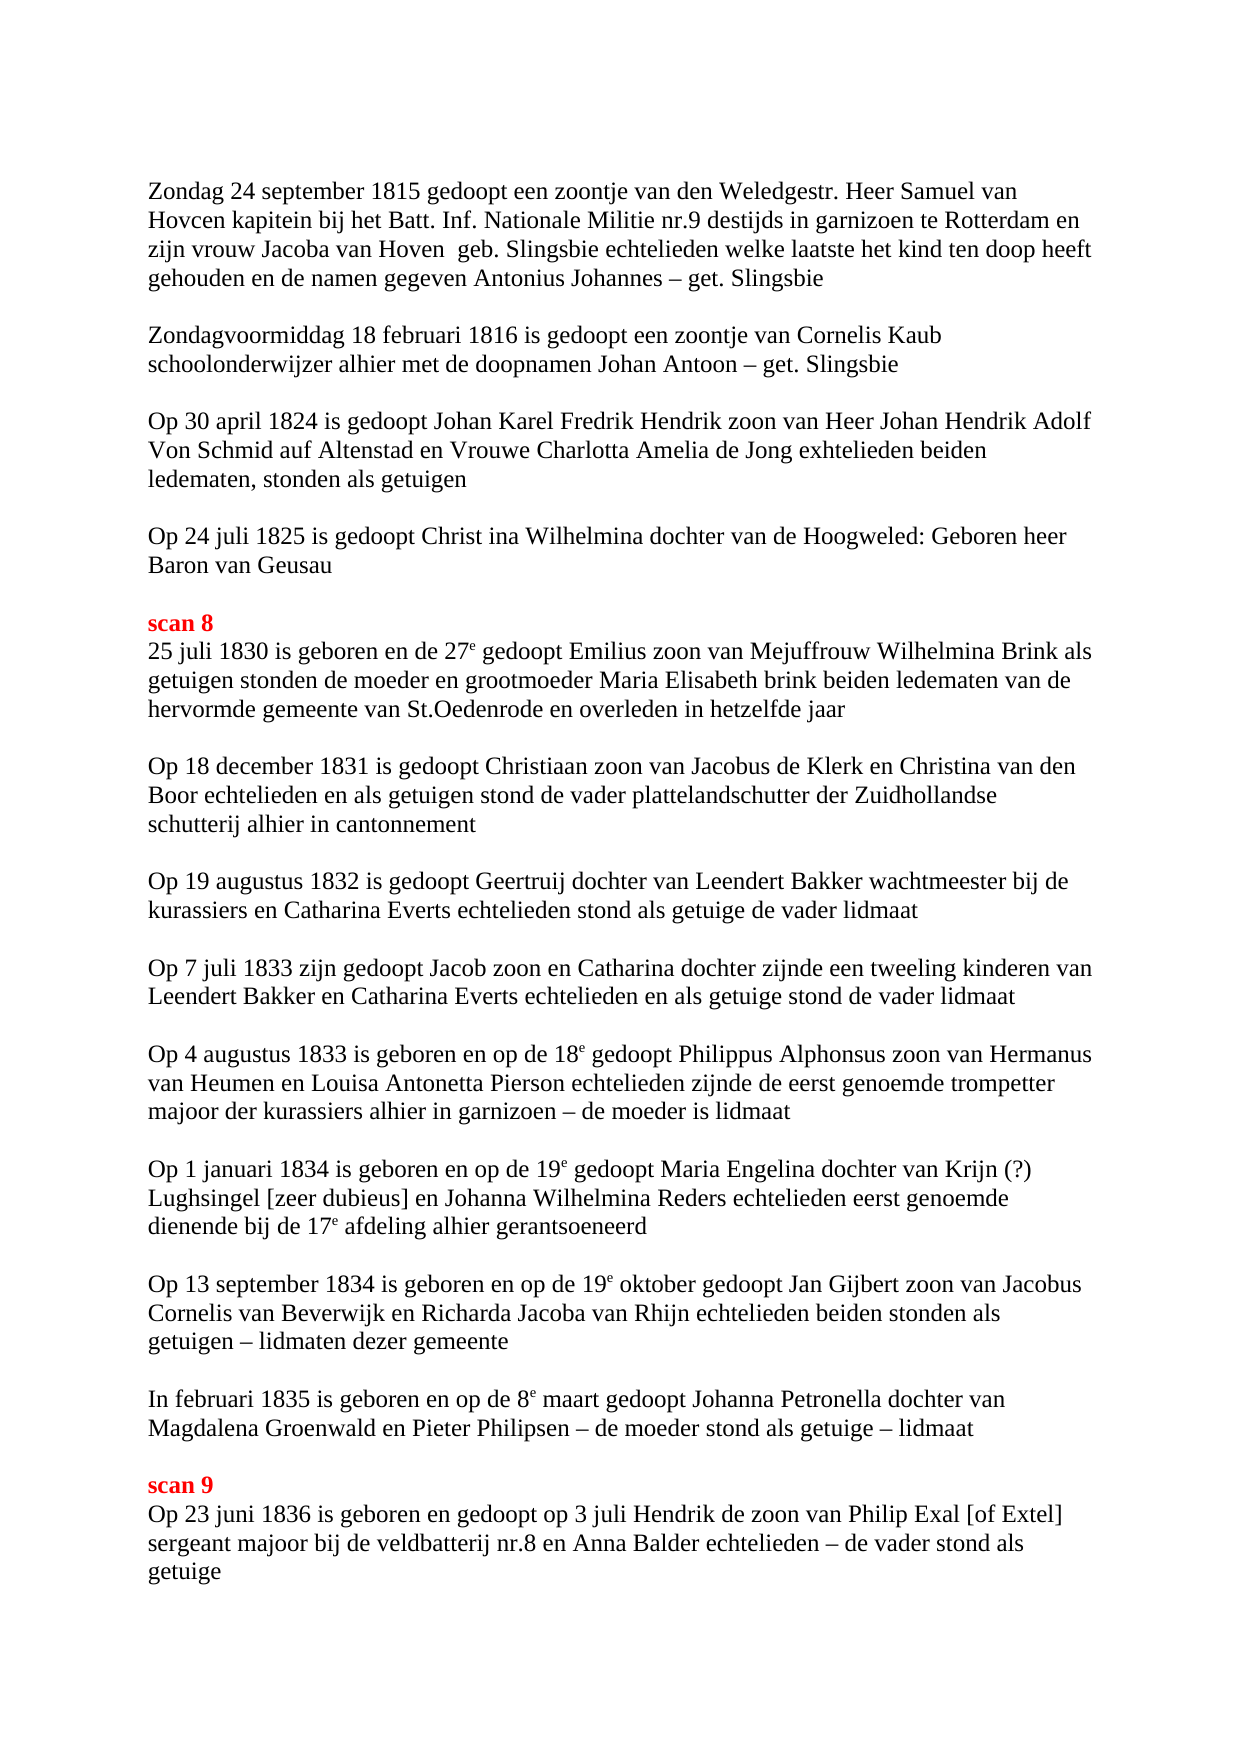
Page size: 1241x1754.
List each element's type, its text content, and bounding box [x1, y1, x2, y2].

text Op 23 juni 1836 is geboren en gedoopt op 3 juli Hendrik de zoon van Philip Exal [of Extel] sergeant majoor bij de veldbatterij nr.8 en Anna Balder echtelieden – de vader stond als getuige [148, 1499, 1093, 1585]
text scan 9 [148, 1470, 1093, 1499]
text Op 24 juli 1825 is gedoopt Christ ina Wilhelmina dochter van de Hoogweled: Geboren heer Baron van Geusau [148, 521, 1093, 579]
text Op 30 april 1824 is gedoopt Johan Karel Fredrik Hendrik zoon van Heer Johan Hendrik Adolf Von Schmid auf Altenstad en Vrouwe Charlotta Amelia de Jong exhtelieden beiden ledematen, stonden als getuigen [148, 406, 1093, 493]
text scan 8 [148, 608, 1093, 636]
text Op 1 januari 1834 is geboren en op de 19e gedoopt Maria Engelina dochter van Krijn (?) Lughsingel [zeer dubieus] en Johanna Wilhelmina Reders echtelieden eerst genoemde dienende bij de 17e afdeling alhier gerantsoeneerd [148, 1154, 1093, 1240]
text Op 4 augustus 1833 is geboren en op de 18e gedoopt Philippus Alphonsus zoon van Hermanus van Heumen en Louisa Antonetta Pierson echtelieden zijnde de eerst genoemde trompetter majoor der kurassiers alhier in garnizoen – de moeder is lidmaat [148, 1039, 1093, 1125]
text Zondagvoormiddag 18 februari 1816 is gedoopt een zoontje van Cornelis Kaub schoolonderwijzer alhier met de doopnamen Johan Antoon – get. Slingsbie [148, 320, 1093, 378]
text 25 juli 1830 is geboren en de 27e gedoopt Emilius zoon van Mejuffrouw Wilhelmina Brink als getuigen stonden de moeder en grootmoeder Maria Elisabeth brink beiden ledematen van de hervormde gemeente van St.Oedenrode en overleden in hetzelfde jaar [148, 636, 1093, 723]
text Op 7 juli 1833 zijn gedoopt Jacob zoon en Catharina dochter zijnde een tweeling kinderen van Leendert Bakker en Catharina Everts echtelieden en als getuige stond de vader lidmaat [148, 953, 1093, 1010]
text In februari 1835 is geboren en op de 8e maart gedoopt Johanna Petronella dochter van Magdalena Groenwald en Pieter Philipsen – de moeder stond als getuige – lidmaat [148, 1384, 1093, 1441]
text Op 18 december 1831 is gedoopt Christiaan zoon van Jacobus de Klerk en Christina van den Boor echtelieden en als getuigen stond de vader plattelandschutter der Zuidhollandse schutterij alhier in cantonnement [148, 751, 1093, 838]
text Op 19 augustus 1832 is gedoopt Geertruij dochter van Leendert Bakker wachtmeester bij de kurassiers en Catharina Everts echtelieden stond als getuige de vader lidmaat [148, 866, 1093, 924]
text Zondag 24 september 1815 gedoopt een zoontje van den Weledgestr. Heer Samuel van Hovcen kapitein bij het Batt. Inf. Nationale Militie nr.9 destijds in garnizoen te Rotterdam en zijn vrouw Jacoba van Hoven geb. Slingsbie echtelieden welke laatste het kind ten doop heeft gehouden en de namen gegeven Antonius Johannes – get. Slingsbie [148, 176, 1093, 291]
text Op 13 september 1834 is geboren en op de 19e oktober gedoopt Jan Gijbert zoon van Jacobus Cornelis van Beverwijk en Richarda Jacoba van Rhijn echtelieden beiden stonden als getuigen – lidmaten dezer gemeente [148, 1269, 1093, 1355]
